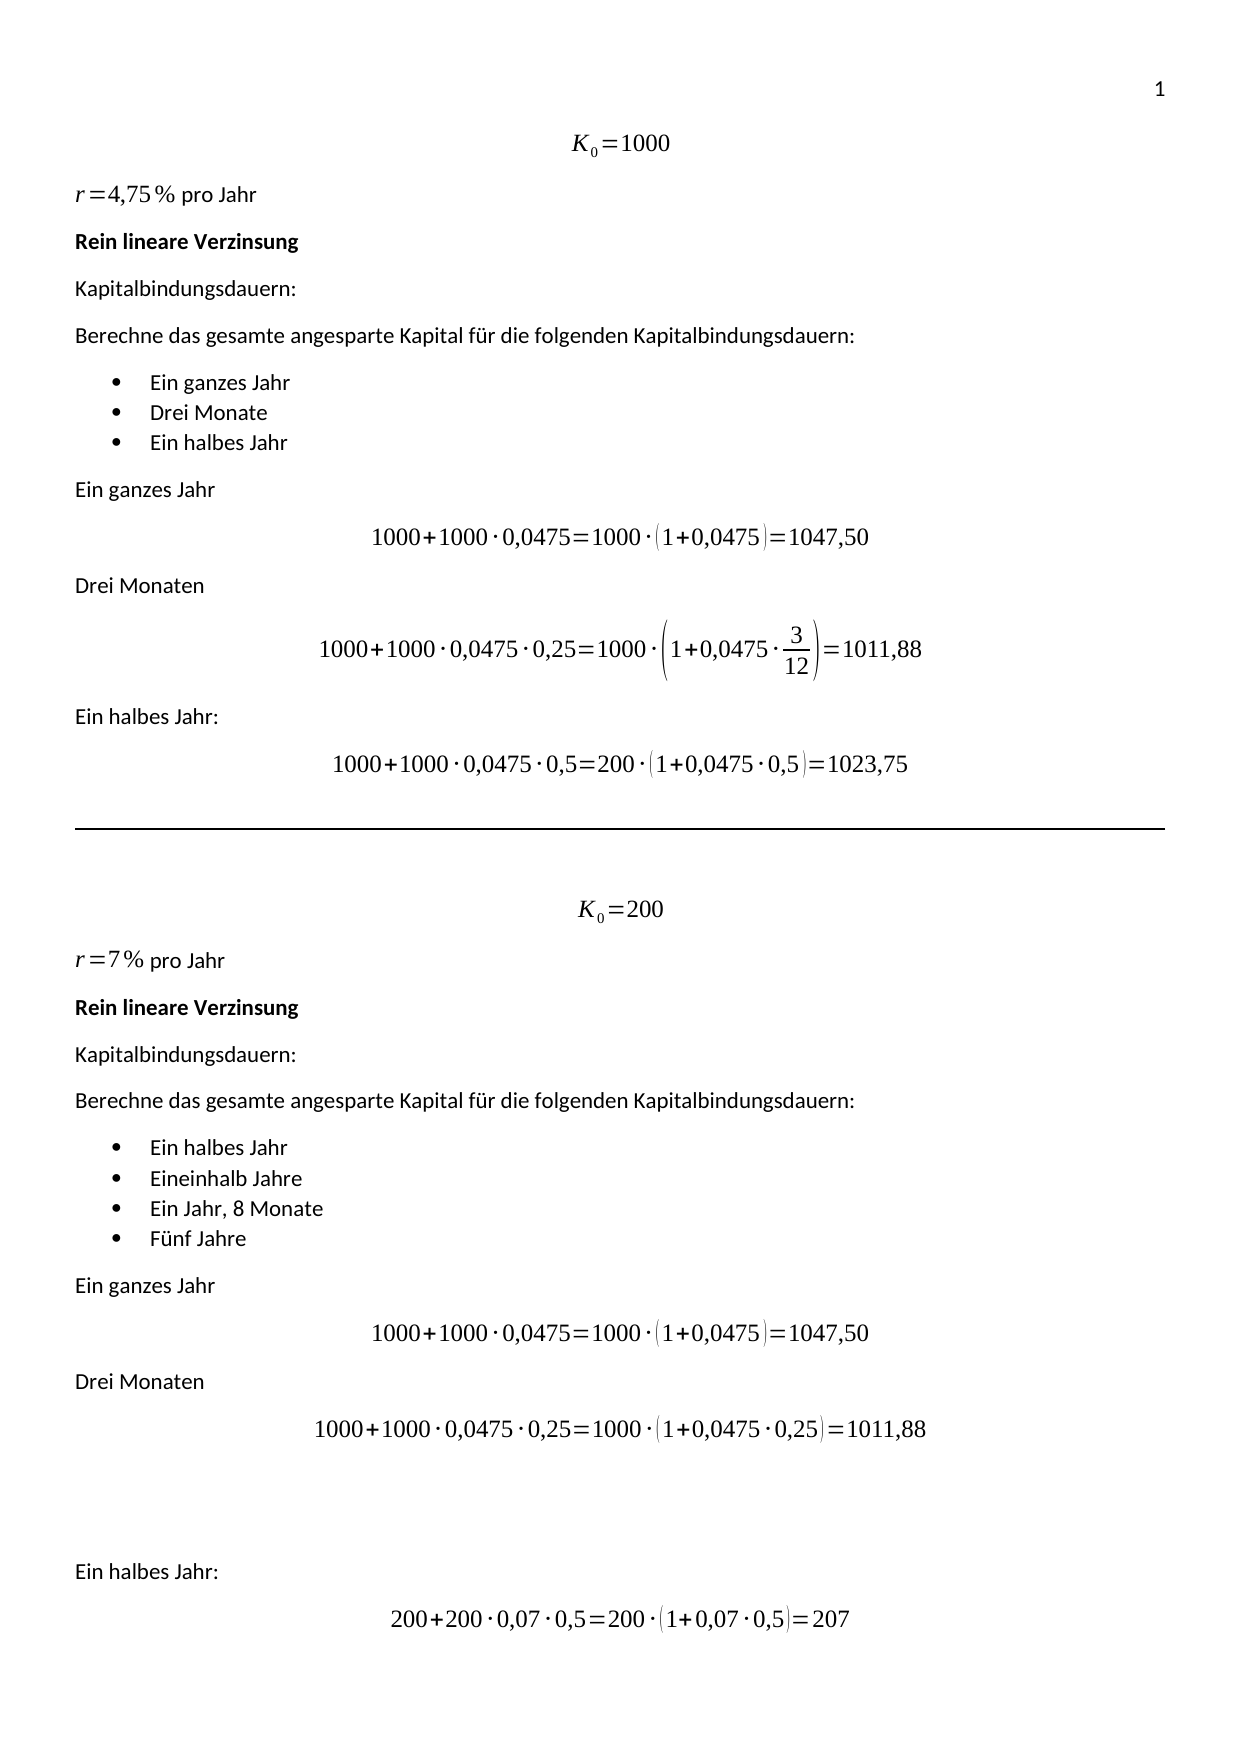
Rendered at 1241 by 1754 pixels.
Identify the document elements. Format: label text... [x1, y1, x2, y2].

list Drei Monate [112, 398, 1165, 426]
text Rein lineare Verzinsung [75, 227, 1165, 255]
list Ein ganzes Jahr [112, 368, 1165, 396]
list Ein Jahr, 8 Monate [112, 1194, 1165, 1222]
text Ein ganzes Jahr [75, 1271, 1165, 1299]
list Ein halbes Jahr [112, 428, 1165, 456]
text Ein halbes Jahr: [75, 1557, 1165, 1585]
list Fünf Jahre [112, 1224, 1165, 1252]
text Berechne das gesamte angesparte Kapital für die folgenden Kapitalbindungsdauern: [75, 1087, 1165, 1114]
text Kapitalbindungsdauern: [75, 274, 1165, 302]
text Drei Monaten [75, 1367, 1165, 1395]
text Ein ganzes Jahr [75, 475, 1165, 503]
list Ein halbes Jahr [112, 1133, 1165, 1161]
text pro Jahr [75, 180, 1165, 208]
list Eineinhalb Jahre [112, 1164, 1165, 1192]
text pro Jahr [75, 946, 1165, 974]
text Drei Monaten [75, 571, 1165, 599]
text Berechne das gesamte angesparte Kapital für die folgenden Kapitalbindungsdauern: [75, 321, 1165, 349]
text Kapitalbindungsdauern: [75, 1040, 1165, 1068]
text Rein lineare Verzinsung [75, 993, 1165, 1021]
text Ein halbes Jahr: [75, 702, 1165, 730]
